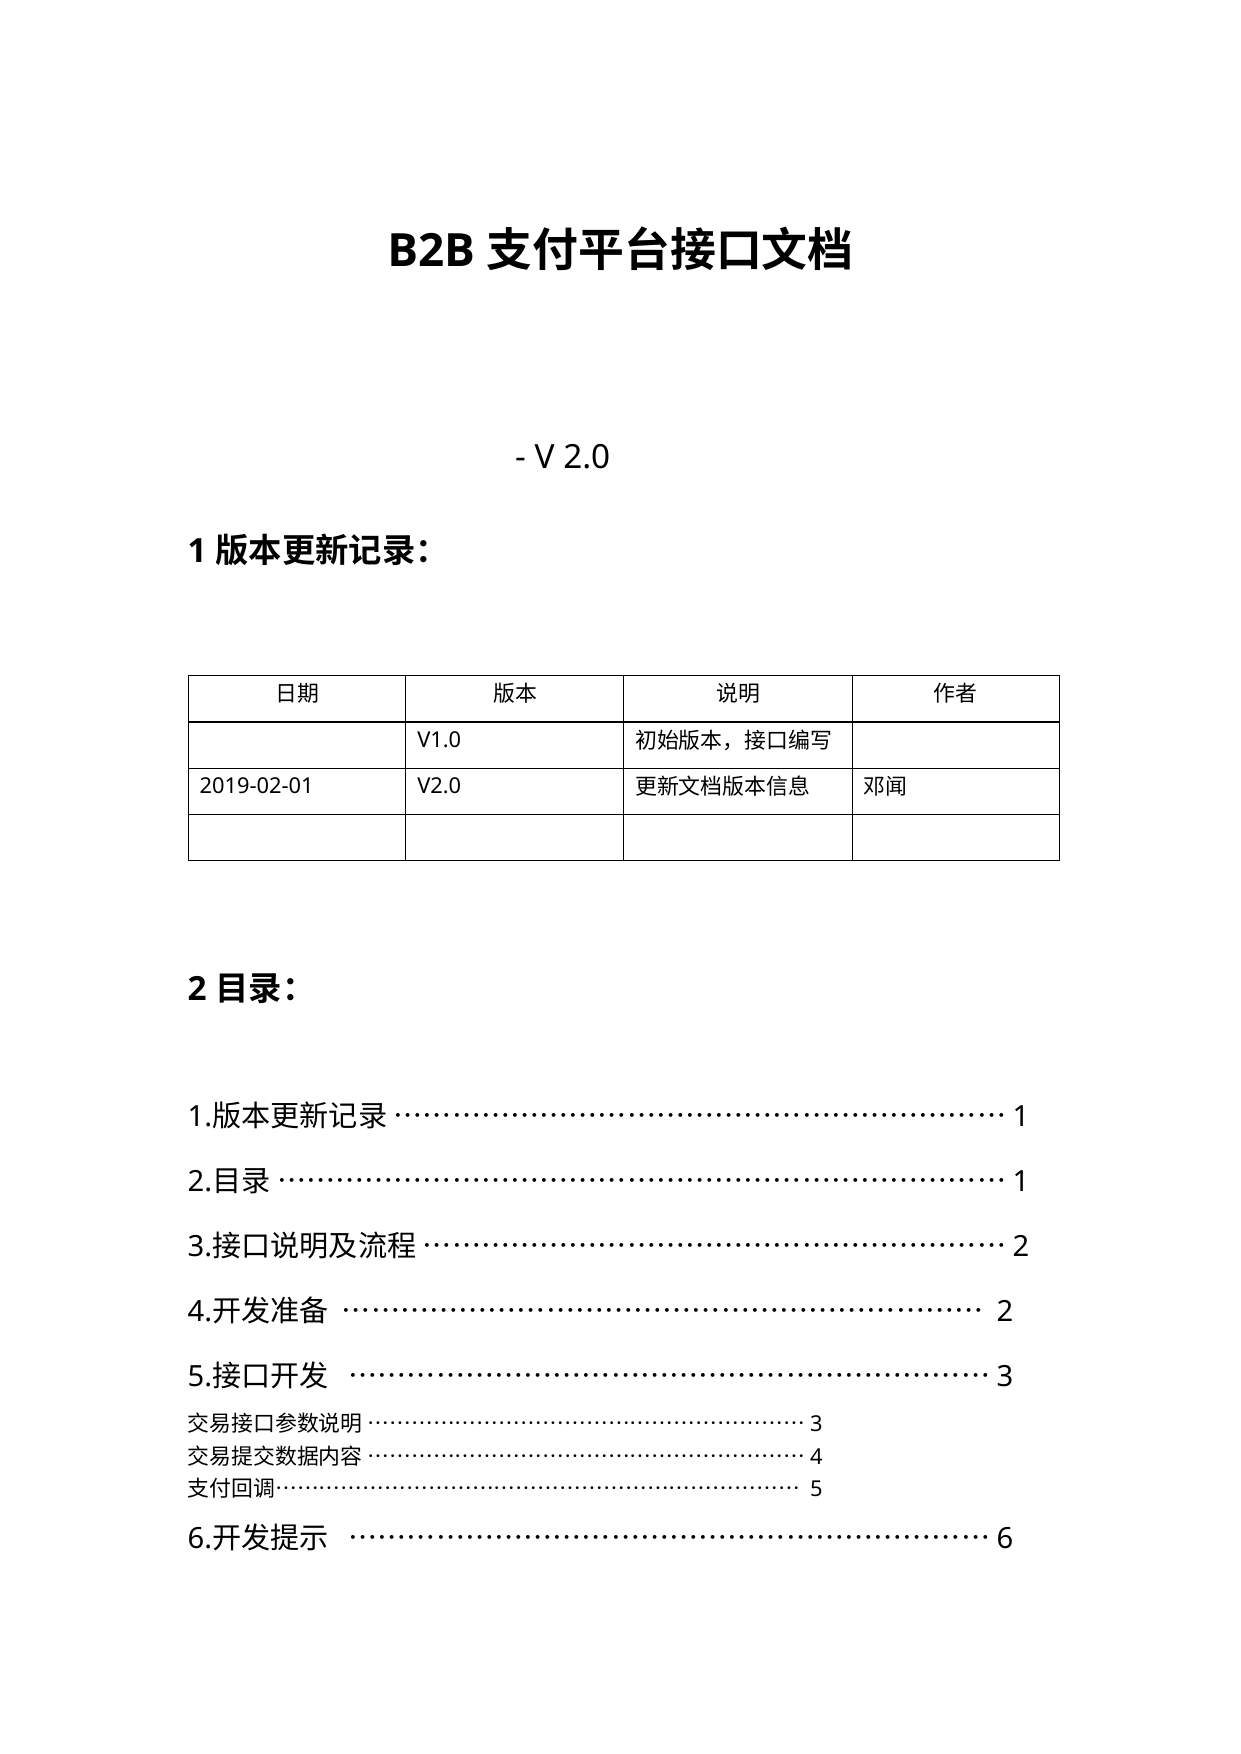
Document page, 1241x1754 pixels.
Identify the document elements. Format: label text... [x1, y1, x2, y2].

table_cell 邓闻 [853, 769, 1059, 814]
text 3.接口说明及流程 …………………………………………………… 2 [187, 1211, 1053, 1276]
text 5.接口开发 ………………………………………………………… 3 [187, 1341, 1053, 1406]
subtitle 1 版本更新记录： [187, 515, 1053, 580]
table_cell [406, 815, 623, 860]
table_cell 更新文档版本信息 [624, 769, 852, 814]
table_cell [189, 815, 405, 860]
text 交易接口参数说明 …………………………………………………… 3 [187, 1406, 1053, 1438]
text 支付回调……………………………………………………………… 5 [187, 1471, 1053, 1503]
text 交易提交数据内容 …………………………………………………… 4 [187, 1438, 1053, 1471]
table_header 说明 [624, 676, 852, 721]
table_cell [189, 723, 405, 768]
text 6.开发提示 ………………………………………………………… 6 [187, 1503, 1053, 1568]
table_cell [853, 815, 1059, 860]
text 4.开发准备 ………………………………………………………… 2 [187, 1276, 1053, 1341]
text 1.版本更新记录 ……………………………………………………… 1 [187, 1081, 1053, 1146]
table_cell 初始版本，接口编写 [624, 723, 852, 768]
table_header 作者 [853, 676, 1059, 721]
text 2.目录 ………………………………………………………………… 1 [187, 1146, 1053, 1211]
table_cell [853, 723, 1059, 768]
table_header 日期 [189, 676, 405, 721]
text - V 2.0 [187, 423, 1053, 488]
table_cell 2019-02-01 [189, 769, 405, 814]
table_cell [624, 815, 852, 860]
subtitle B2B 支付平台接口文档 [187, 197, 1053, 295]
table_cell V1.0 [406, 723, 623, 768]
subtitle 2 目录： [187, 953, 1053, 1018]
table_cell V2.0 [406, 769, 623, 814]
table_header 版本 [406, 676, 623, 721]
